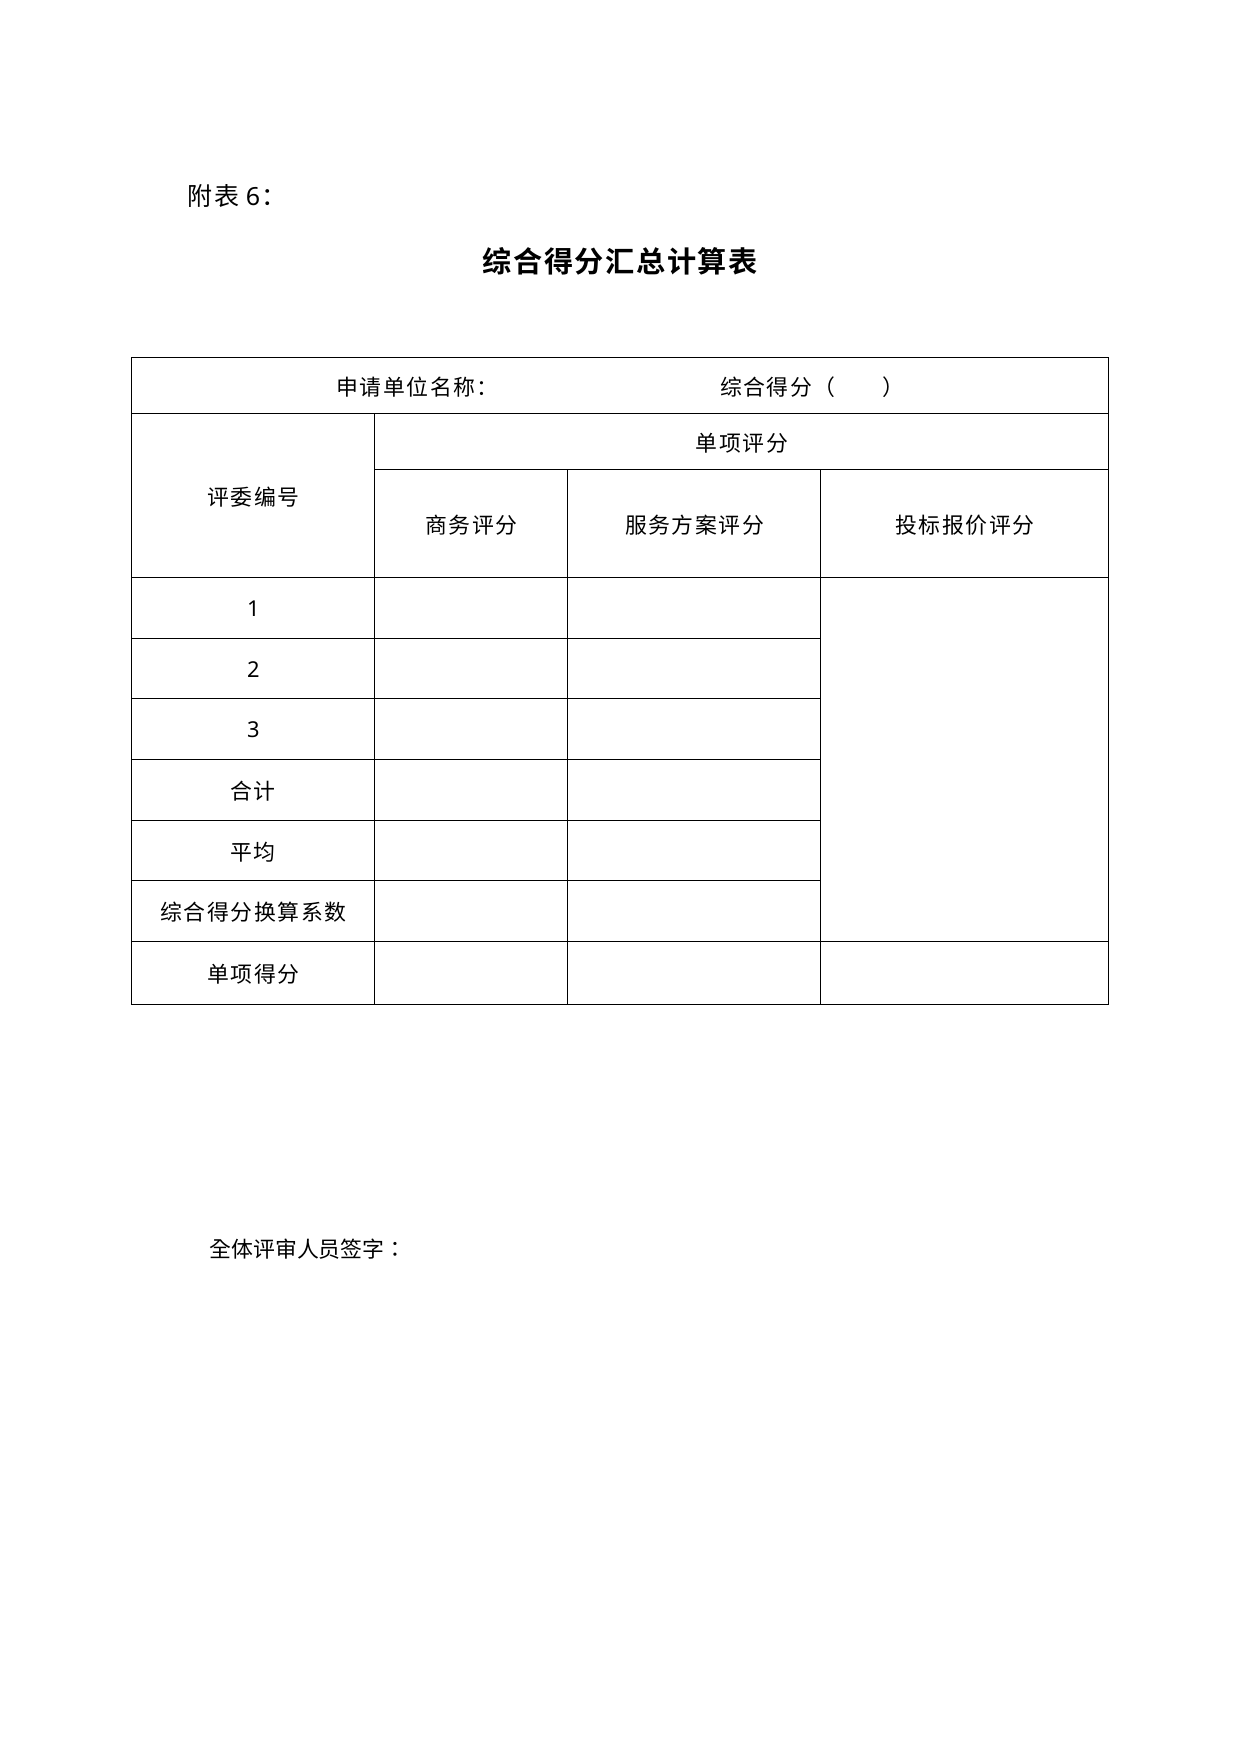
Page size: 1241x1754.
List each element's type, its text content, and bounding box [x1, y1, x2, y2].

table_cell [568, 942, 820, 1004]
table_cell [568, 881, 820, 941]
table_header 申请单位名称： 综合得分（ ） [132, 358, 1108, 413]
table_cell 投标报价评分 [821, 470, 1108, 577]
table_cell [568, 760, 820, 819]
table_cell [375, 578, 567, 638]
text 全体评审人员签字： [187, 1233, 1064, 1265]
table_cell 评委编号 [132, 414, 374, 577]
table_cell 2 [132, 639, 374, 698]
table_cell 综合得分换算系数 [132, 881, 374, 941]
table_cell 3 [132, 699, 374, 759]
table_cell 商务评分 [375, 470, 567, 577]
table_cell [375, 881, 567, 941]
table_cell [375, 821, 567, 880]
table_cell [375, 639, 567, 698]
table_cell [568, 821, 820, 880]
table_cell [821, 578, 1108, 941]
table_cell [568, 639, 820, 698]
text 附表6： [187, 162, 1053, 227]
table_cell 1 [132, 578, 374, 638]
table_cell 单项评分 [375, 414, 1108, 469]
text 综合得分汇总计算表 [187, 227, 1053, 292]
table_cell [375, 942, 567, 1004]
table_cell [568, 578, 820, 638]
table_cell 服务方案评分 [568, 470, 820, 577]
table_cell [375, 699, 567, 759]
table_cell [375, 760, 567, 819]
table_cell 合计 [132, 760, 374, 819]
table_cell 平均 [132, 821, 374, 880]
table_cell [568, 699, 820, 759]
table_cell 单项得分 [132, 942, 374, 1004]
table_cell [821, 942, 1108, 1004]
